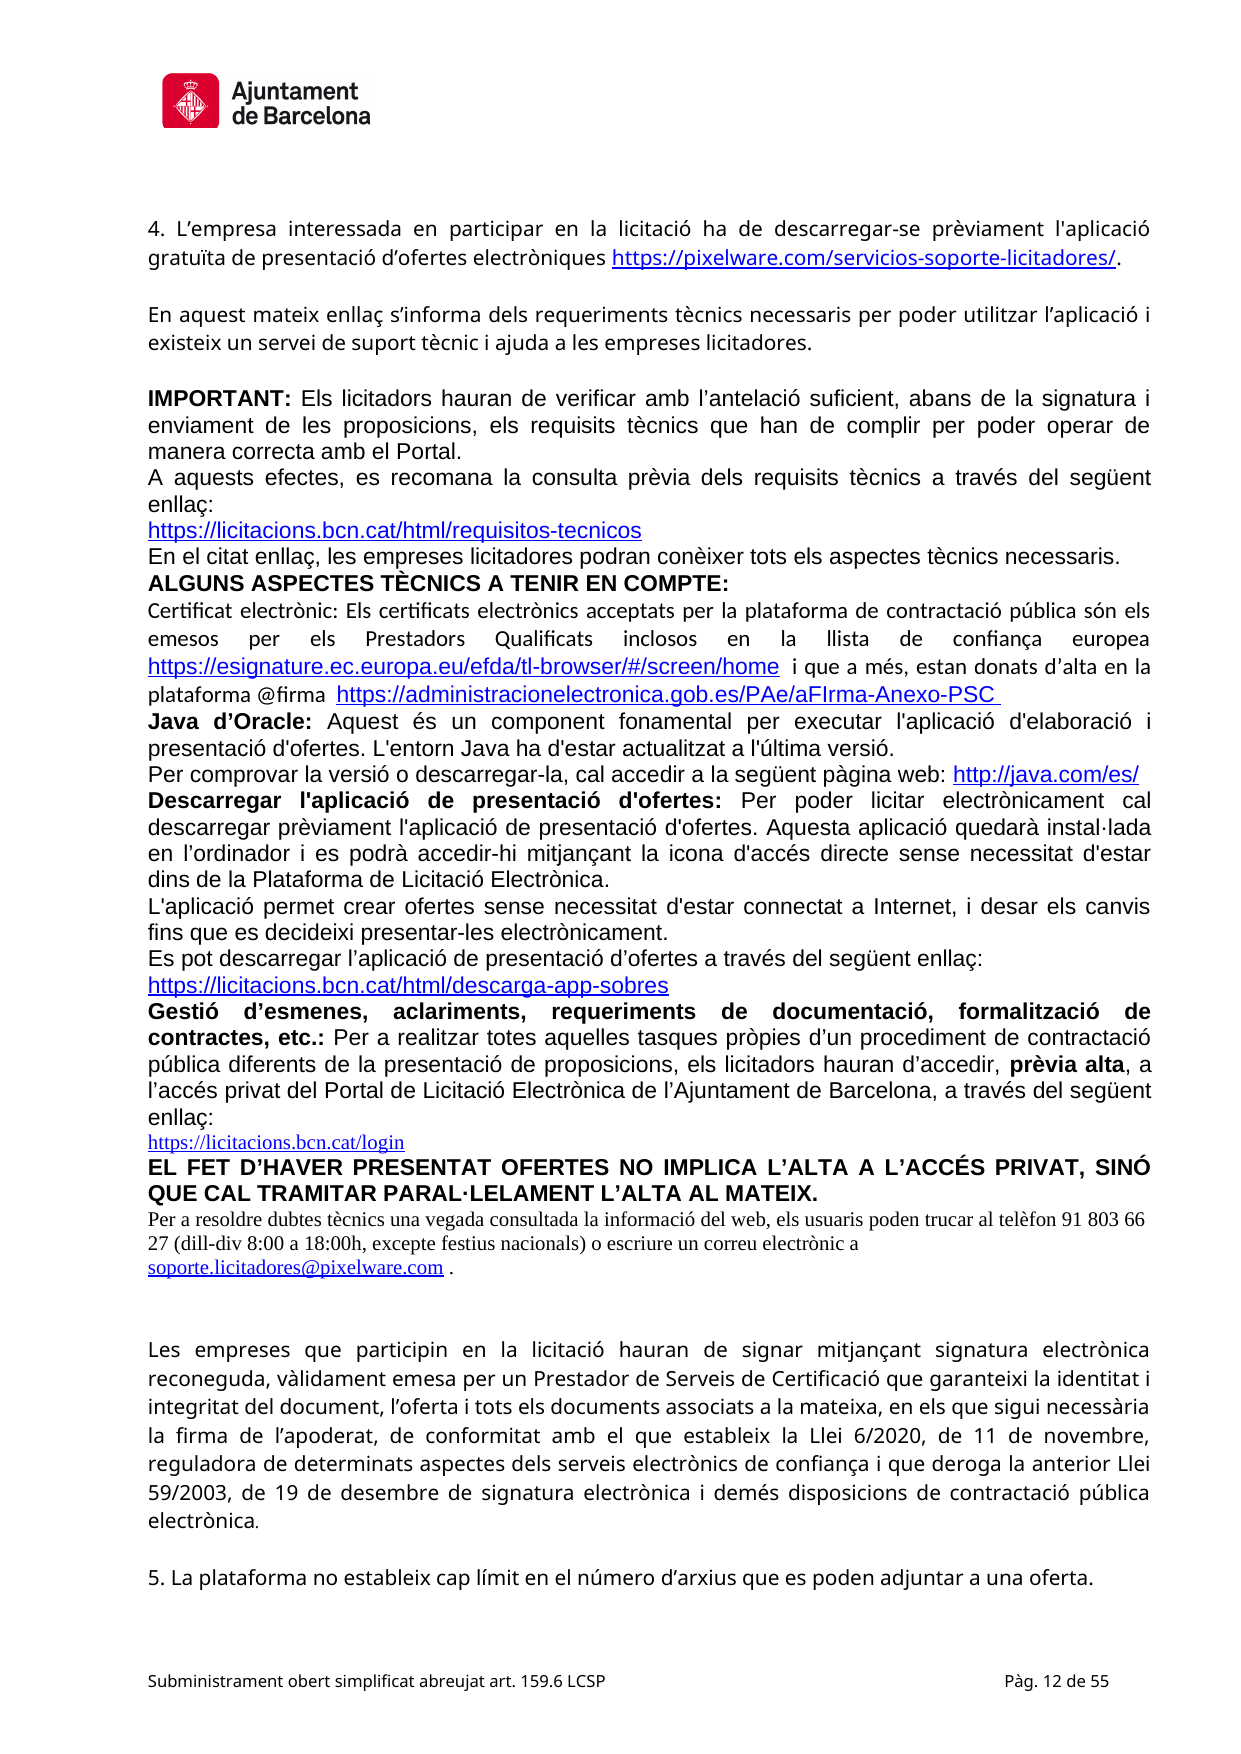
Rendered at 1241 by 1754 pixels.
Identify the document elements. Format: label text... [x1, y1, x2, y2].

text Gestió d’esmenes, aclariments, requeriments de documentació, formalització de contractes, etc.: Per a realitzar totes aquelles tasques pròpies d’un procediment de contractació pública diferents de la presentació de proposicions, els licitadors hauran d’accedir, prèvia alta, a l’accés privat del Portal de Licitació Electrònica de l’Ajuntament de Barcelona, a través del següent enllaç: [148, 998, 1152, 1130]
text 5. La plataforma no estableix cap límit en el número d’arxius que es poden adjuntar a una oferta. [148, 1563, 1152, 1592]
text EL FET D’HAVER PRESENTAT OFERTES NO IMPLICA L’ALTA A L’ACCÉS PRIVAT, SINÓ QUE CAL TRAMITAR PARAL·LELAMENT L’ALTA AL MATEIX. [148, 1154, 1152, 1207]
text Descarregar l'aplicació de presentació d'ofertes: Per poder licitar electrònicament cal descarregar prèviament l'aplicació de presentació d'ofertes. Aquesta aplicació quedarà instal·lada en l’ordinador i es podrà accedir-hi mitjançant la icona d'accés directe sense necessitat d'estar dins de la Plataforma de Licitació Electrònica. [148, 787, 1152, 893]
picture [162, 73, 371, 128]
text En aquest mateix enllaç s’informa dels requeriments tècnics necessaris per poder utilitzar l’aplicació i existeix un servei de suport tècnic i ajuda a les empreses licitadores. [148, 300, 1152, 357]
text https://licitacions.bcn.cat/html/descarga-app-sobres [148, 972, 1152, 998]
text A aquests efectes, es recomana la consulta prèvia dels requisits tècnics a través del següent enllaç: [148, 464, 1152, 517]
text Per a resoldre dubtes tècnics una vegada consultada la informació del web, els usuaris poden trucar al telèfon 91 803 66 27 (dill-div 8:00 a 18:00h, excepte festius nacionals) o escriure un correu electrònic a soporte.licitadores@pixelware.com . [148, 1207, 1152, 1279]
text L'aplicació permet crear ofertes sense necessitat d'estar connectat a Internet, i desar els canvis fins que es decideixi presentar-les electrònicament. [148, 893, 1152, 945]
text Certificat electrònic: Els certificats electrònics acceptats per la plataforma de contractació pública són els emesos per els Prestadors Qualificats inclosos en la llista de confiança europea https://esignature.ec.europa.eu/efda/tl-browser/#/screen/home i que a més, estan donats d’alta en la plataforma @firma https://administracionelectronica.gob.es/PAe/aFIrma-Anexo-PSC [148, 596, 1152, 708]
text ALGUNS ASPECTES TÈCNICS A TENIR EN COMPTE: [148, 570, 1152, 596]
text 4. L’empresa interessada en participar en la licitació ha de descarregar-se prèviament l'aplicació gratuïta de presentació d’ofertes electròniques https://pixelware.com/servicios-soporte-licitadores/. [148, 214, 1152, 271]
text IMPORTANT: Els licitadors hauran de verificar amb l’antelació suficient, abans de la signatura i enviament de les proposicions, els requisits tècnics que han de complir per poder operar de manera correcta amb el Portal. [148, 385, 1152, 464]
text Les empreses que participin en la licitació hauran de signar mitjançant signatura electrònica reconeguda, vàlidament emesa per un Prestador de Serveis de Certificació que garanteixi la identitat i integritat del document, l’oferta i tots els documents associats a la mateixa, en els que sigui necessària la firma de l’apoderat, de conformitat amb el que estableix la Llei 6/2020, de 11 de novembre, reguladora de determinats aspectes dels serveis electrònics de confiança i que deroga la anterior Llei 59/2003, de 19 de desembre de signatura electrònica i demés disposicions de contractació pública electrònica. [148, 1336, 1152, 1535]
text https://licitacions.bcn.cat/html/requisitos-tecnicos [148, 517, 1152, 543]
text Es pot descarregar l’aplicació de presentació d’ofertes a través del següent enllaç: [148, 945, 1152, 972]
text Java d’Oracle: Aquest és un component fonamental per executar l'aplicació d'elaboració i presentació d'ofertes. L'entorn Java ha d'estar actualitzat a l'última versió. [148, 708, 1152, 761]
text Per comprovar la versió o descarregar-la, cal accedir a la següent pàgina web: http://java.com/es/ [148, 761, 1152, 787]
text https://licitacions.bcn.cat/login [148, 1130, 1152, 1154]
text En el citat enllaç, les empreses licitadores podran conèixer tots els aspectes tècnics necessaris. [148, 543, 1152, 570]
